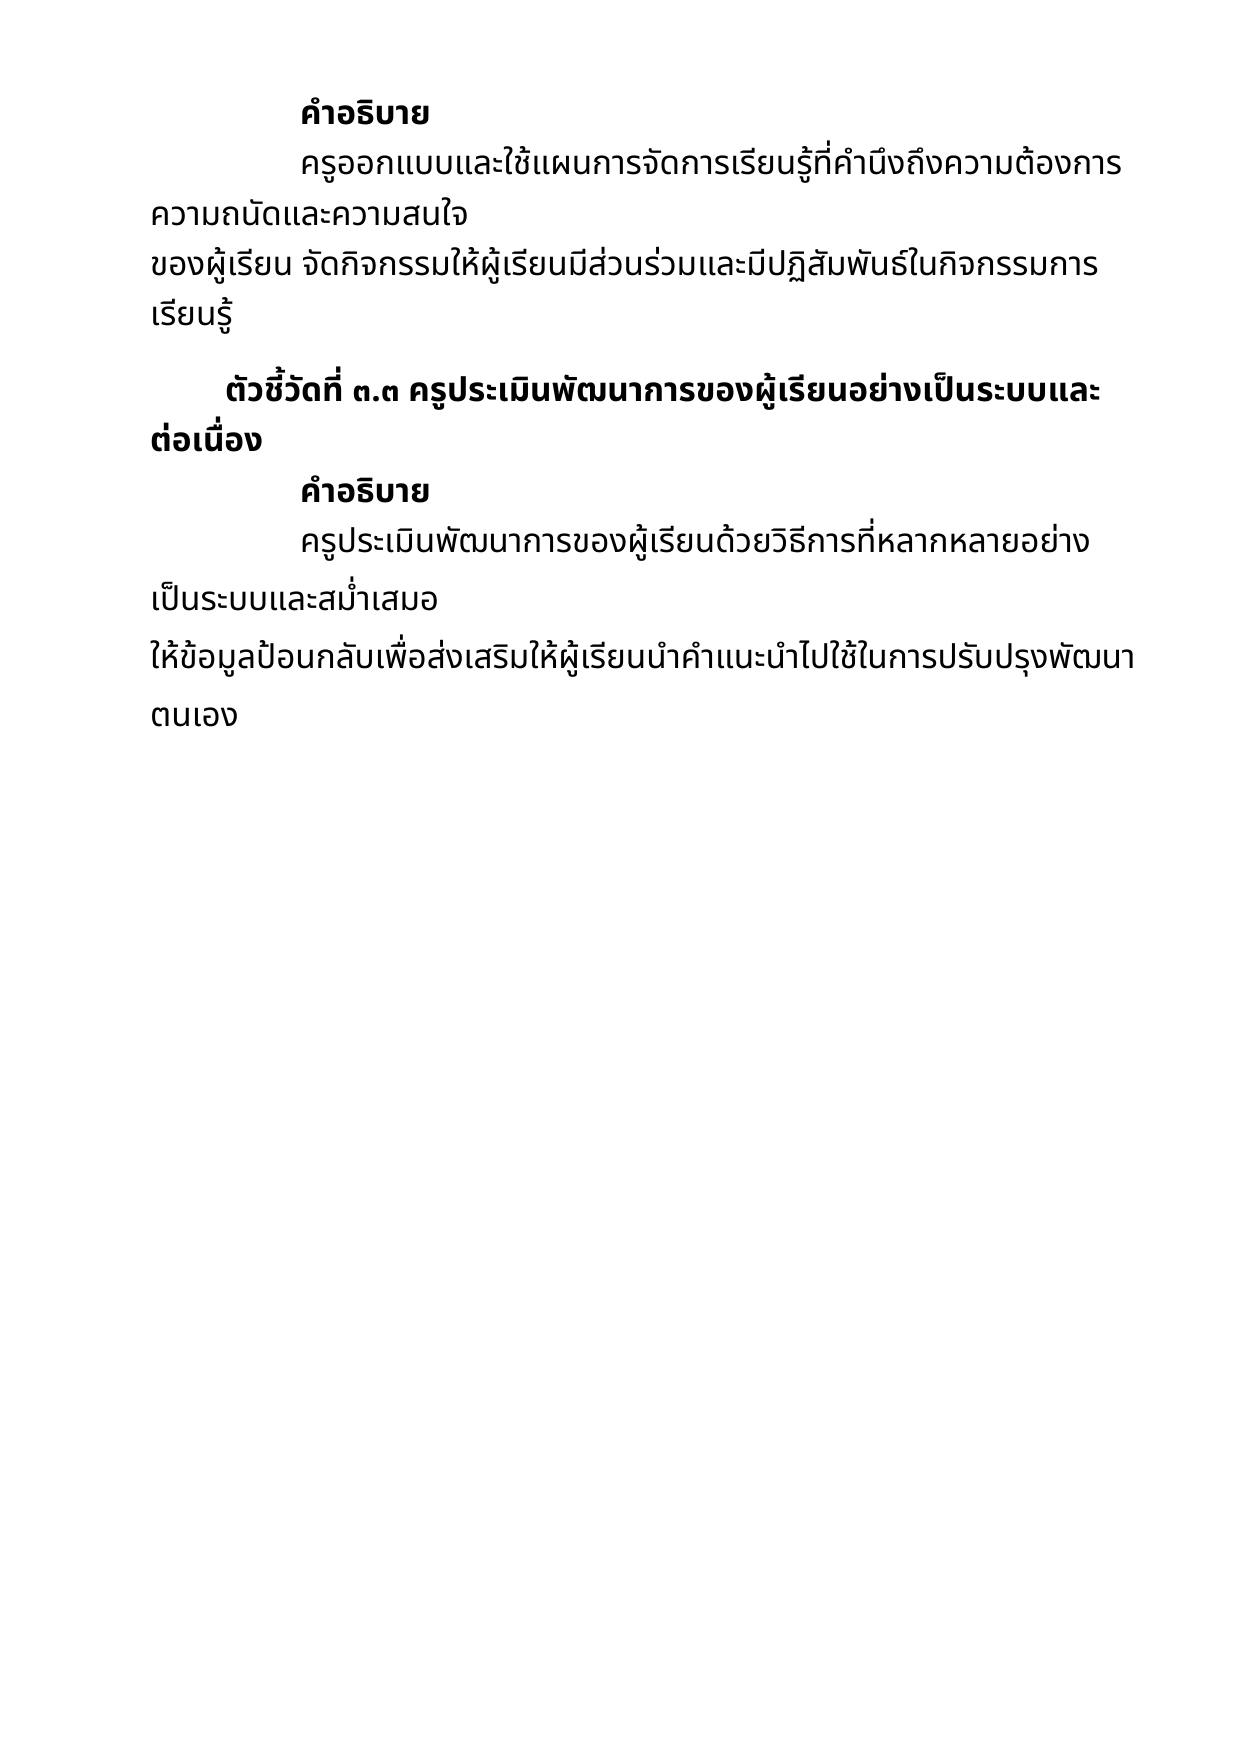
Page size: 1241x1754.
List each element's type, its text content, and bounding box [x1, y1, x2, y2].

text ครูออกแบบและใช้แผนการจัดการเรียนรู้ที่คำนึงถึงความต้องการ ความถนัดและความสนใจ ของผู้เรียน จัดกิจกรรมให้ผู้เรียนมีส่วนร่วมและมีปฏิสัมพันธ์ในกิจกรรมการเรียนรู้ [150, 139, 1137, 341]
text คำอธิบาย [150, 467, 1137, 517]
text ตัวชี้วัดที่ ๓.๓ ครูประเมินพัฒนาการของผู้เรียนอย่างเป็นระบบและต่อเนื่อง [150, 366, 1137, 467]
text ครูประเมินพัฒนาการของผู้เรียนด้วยวิธีการที่หลากหลายอย่างเป็นระบบและสม่ำเสมอ ให้ข้อมูลป้อนกลับเพื่อส่งเสริมให้ผู้เรียนนำคำแนะนำไปใช้ในการปรับปรุงพัฒนาตนเอง [150, 517, 1137, 741]
text คำอธิบาย [150, 89, 1137, 139]
